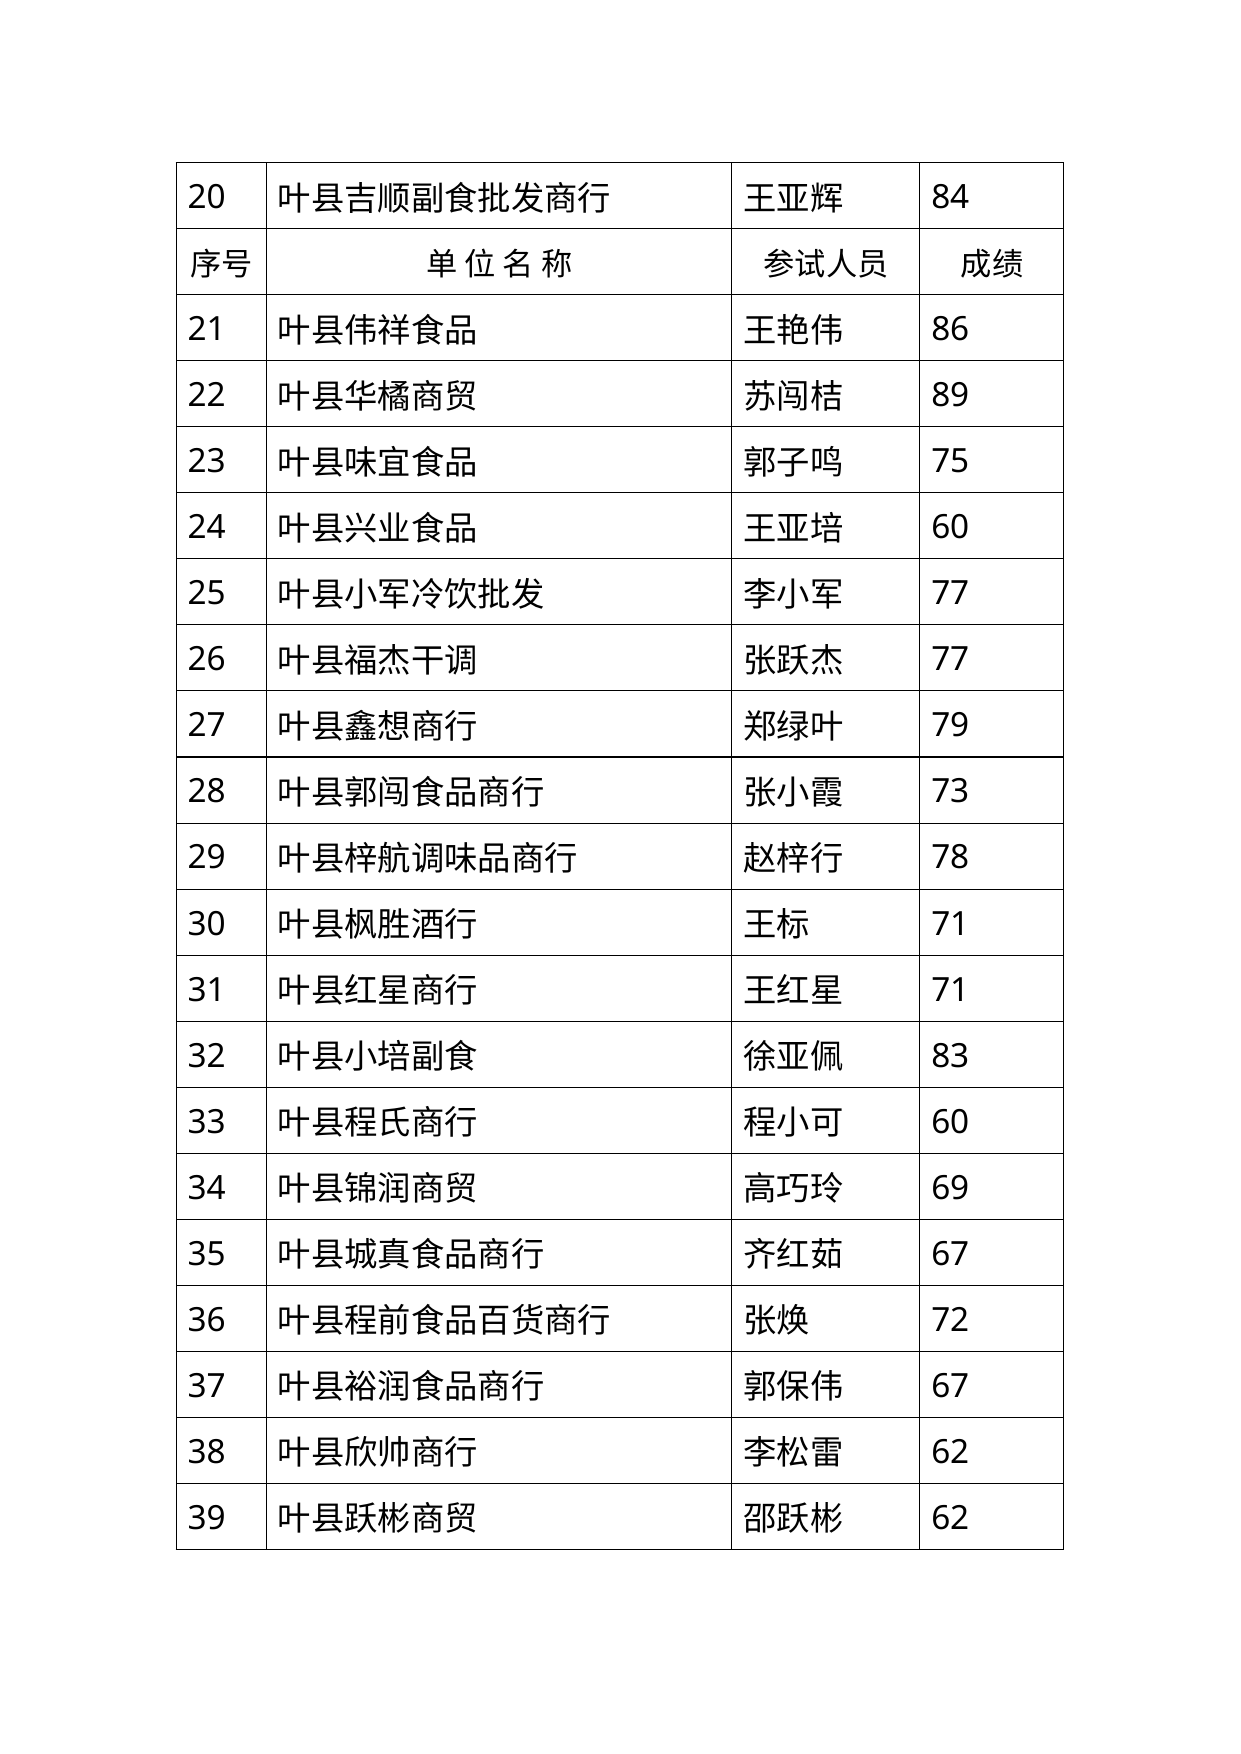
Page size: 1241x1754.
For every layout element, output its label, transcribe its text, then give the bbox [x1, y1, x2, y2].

table_cell 叶县兴业食品 [267, 493, 731, 558]
table_cell 78 [920, 824, 1063, 888]
table_cell 20 [177, 163, 266, 228]
table_cell 84 [920, 163, 1063, 228]
table_cell 72 [920, 1286, 1063, 1351]
table_cell 王标 [732, 890, 919, 954]
table_cell 23 [177, 427, 266, 492]
table_cell 79 [920, 691, 1063, 756]
table_cell 25 [177, 559, 266, 624]
table_cell 27 [177, 691, 266, 756]
table_cell 67 [920, 1220, 1063, 1285]
table_cell 郭保伟 [732, 1352, 919, 1417]
table_cell 叶县欣帅商行 [267, 1418, 731, 1483]
table_cell 叶县锦润商贸 [267, 1154, 731, 1219]
table_cell 33 [177, 1088, 266, 1153]
table_cell 张小霞 [732, 758, 919, 822]
table_cell 李松雷 [732, 1418, 919, 1483]
table_cell 71 [920, 956, 1063, 1021]
table_cell 24 [177, 493, 266, 558]
table_cell 叶县福杰干调 [267, 625, 731, 690]
table_cell 叶县梓航调味品商行 [267, 824, 731, 888]
table_cell 39 [177, 1484, 266, 1549]
table_cell 89 [920, 361, 1063, 426]
table_cell 62 [920, 1418, 1063, 1483]
table_cell 叶县裕润食品商行 [267, 1352, 731, 1417]
table_cell 叶县吉顺副食批发商行 [267, 163, 731, 228]
table_cell 60 [920, 1088, 1063, 1153]
table_cell 王亚辉 [732, 163, 919, 228]
table_cell 叶县枫胜酒行 [267, 890, 731, 954]
table_cell 参试人员 [732, 229, 919, 294]
table_cell 叶县程前食品百货商行 [267, 1286, 731, 1351]
table_cell 22 [177, 361, 266, 426]
table_cell 77 [920, 559, 1063, 624]
table_cell 叶县小培副食 [267, 1022, 731, 1087]
table_cell 叶县华橘商贸 [267, 361, 731, 426]
table_cell 36 [177, 1286, 266, 1351]
table_cell 张跃杰 [732, 625, 919, 690]
table_cell 62 [920, 1484, 1063, 1549]
table_cell 71 [920, 890, 1063, 954]
table_cell 38 [177, 1418, 266, 1483]
table_cell 60 [920, 493, 1063, 558]
table_cell 程小可 [732, 1088, 919, 1153]
table_cell 69 [920, 1154, 1063, 1219]
table_cell 31 [177, 956, 266, 1021]
table_cell 77 [920, 625, 1063, 690]
table_cell 35 [177, 1220, 266, 1285]
table_cell 赵梓行 [732, 824, 919, 888]
table_cell 叶县跃彬商贸 [267, 1484, 731, 1549]
table_cell 张焕 [732, 1286, 919, 1351]
table_cell 67 [920, 1352, 1063, 1417]
table_cell 叶县程氏商行 [267, 1088, 731, 1153]
table_cell 73 [920, 758, 1063, 822]
table_cell 21 [177, 295, 266, 360]
table_cell 83 [920, 1022, 1063, 1087]
table_cell 叶县郭闯食品商行 [267, 758, 731, 822]
table_cell 叶县味宜食品 [267, 427, 731, 492]
table_cell 叶县小军冷饮批发 [267, 559, 731, 624]
table_cell 齐红茹 [732, 1220, 919, 1285]
table_cell 郑绿叶 [732, 691, 919, 756]
table_cell 29 [177, 824, 266, 888]
table_cell 叶县红星商行 [267, 956, 731, 1021]
table_cell 叶县鑫想商行 [267, 691, 731, 756]
table_cell 邵跃彬 [732, 1484, 919, 1549]
table_cell 王亚培 [732, 493, 919, 558]
table_cell 叶县城真食品商行 [267, 1220, 731, 1285]
table_cell 单 位 名 称 [267, 229, 731, 294]
table_cell 75 [920, 427, 1063, 492]
table_cell 王红星 [732, 956, 919, 1021]
table_cell 叶县伟祥食品 [267, 295, 731, 360]
table_cell 序号 [177, 229, 266, 294]
table_cell 王艳伟 [732, 295, 919, 360]
table_cell 37 [177, 1352, 266, 1417]
table_cell 86 [920, 295, 1063, 360]
table_cell 34 [177, 1154, 266, 1219]
table_cell 28 [177, 758, 266, 822]
table_cell 李小军 [732, 559, 919, 624]
table_cell 30 [177, 890, 266, 954]
table_cell 徐亚佩 [732, 1022, 919, 1087]
table_cell 32 [177, 1022, 266, 1087]
table_cell 26 [177, 625, 266, 690]
table_cell 苏闯桔 [732, 361, 919, 426]
table_cell 高巧玲 [732, 1154, 919, 1219]
table_cell 成绩 [920, 229, 1063, 294]
table_cell 郭子鸣 [732, 427, 919, 492]
